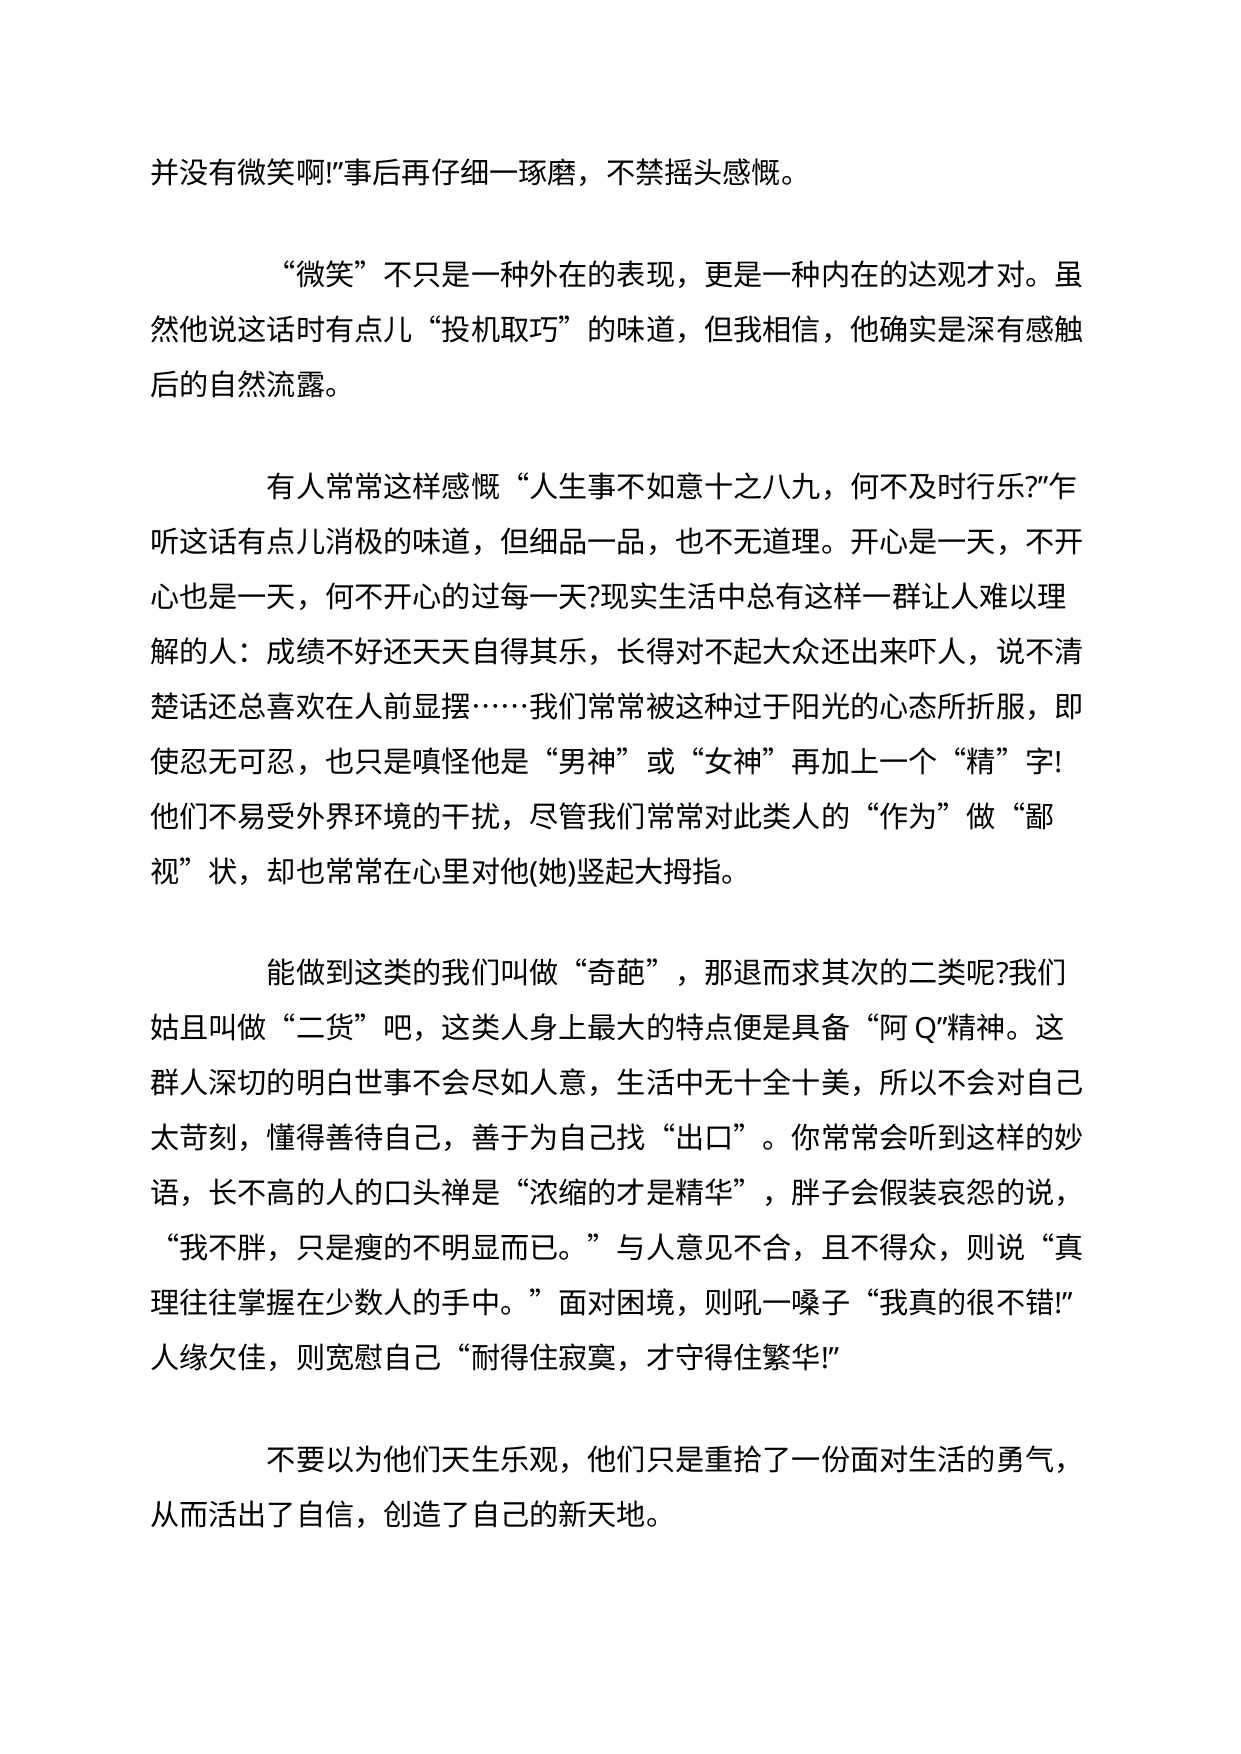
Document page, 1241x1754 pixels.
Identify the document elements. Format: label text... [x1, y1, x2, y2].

text “微笑”不只是一种外在的表现，更是一种内在的达观才对。虽然他说这话时有点儿“投机取巧”的味道，但我相信，他确实是深有感触后的自然流露。 [150, 252, 1090, 404]
text 不要以为他们天生乐观，他们只是重拾了一份面对生活的勇气，从而活出了自信，创造了自己的新天地。 [150, 1437, 1090, 1534]
text 能做到这类的我们叫做“奇葩”，那退而求其次的二类呢?我们姑且叫做“二货”吧，这类人身上最大的特点便是具备“阿Q”精神。这群人深切的明白世事不会尽如人意，生活中无十全十美，所以不会对自己太苛刻，懂得善待自己，善于为自己找“出口”。你常常会听到这样的妙语，长不高的人的口头禅是“浓缩的才是精华”，胖子会假装哀怨的说，“我不胖，只是瘦的不明显而已。”与人意见不合，且不得众，则说“真理往往掌握在少数人的手中。”面对困境，则吼一嗓子“我真的很不错!”人缘欠佳，则宽慰自己“耐得住寂寞，才守得住繁华!” [150, 950, 1090, 1377]
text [150, 150, 1090, 192]
text 有人常常这样感慨“人生事不如意十之八九，何不及时行乐?”乍听这话有点儿消极的味道，但细品一品，也不无道理。开心是一天，不开心也是一天，何不开心的过每一天?现实生活中总有这样一群让人难以理解的人：成绩不好还天天自得其乐，长得对不起大众还出来吓人，说不清楚话还总喜欢在人前显摆……我们常常被这种过于阳光的心态所折服，即使忍无可忍，也只是嗔怪他是“男神”或“女神”再加上一个“精”字!他们不易受外界环境的干扰，尽管我们常常对此类人的“作为”做“鄙视”状，却也常常在心里对他(她)竖起大拇指。 [150, 463, 1090, 891]
